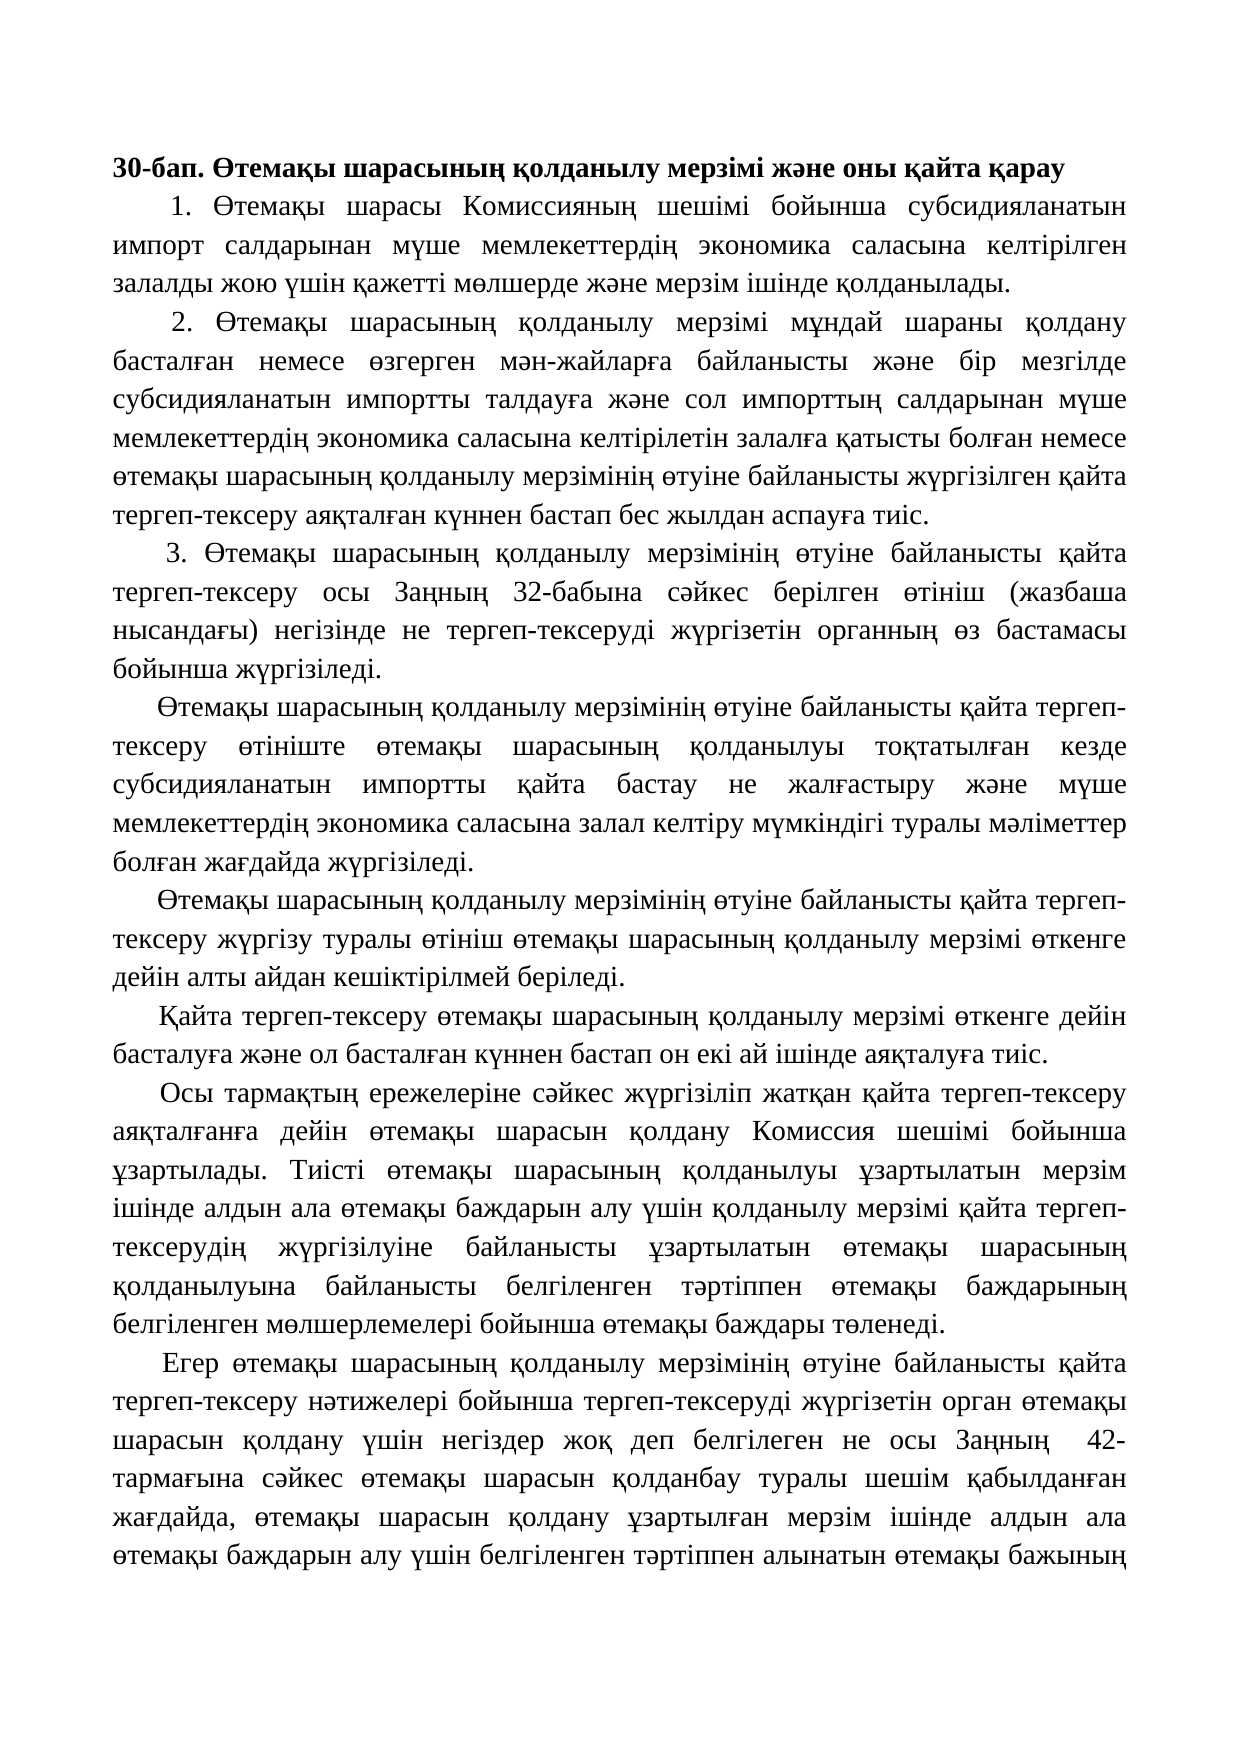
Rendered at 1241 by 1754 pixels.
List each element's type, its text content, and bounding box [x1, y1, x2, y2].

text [112, 1345, 1128, 1571]
text Осы тармақтың ережелеріне сәйкес жүргізіліп жатқан қайта тергеп-тексеру аяқталғанға дейін өтемақы шарасын қолдану Комиссия шешімі бойынша ұзартылады. Тиісті өтемақы шарасының қолданылуы ұзартылатын мерзім ішінде алдын ала өтемақы баждарын алу үшін қолданылу мерзімі қайта тергеп-тексерудің жүргізілуіне байланысты ұзартылатын өтемақы шарасының қолданылуына байланысты белгіленген тәртіппен өтемақы баждарының белгіленген мөлшерлемелері бойынша өтемақы баждары төленеді. [112, 1075, 1128, 1340]
text 2. Өтемақы шарасының қолданылу мерзімі мұндай шараны қолдану басталған немесе өзгерген мән-жайларға байланысты және бір мезгілде субсидияланатын импортты талдауға және сол импорттың салдарынан мүше мемлекеттердің экономика саласына келтірілетін залалға қатысты болған немесе өтемақы шарасының қолданылу мерзімінің өтуіне байланысты жүргізілген қайта тергеп-тексеру аяқталған күннен бастап бес жылдан аспауға тиіс. [112, 304, 1128, 530]
text Қайта тергеп-тексеру өтемақы шарасының қолданылу мерзімі өткенге дейін басталуға және ол басталған күннен бастап он екі ай ішінде аяқталуға тиіс. [112, 998, 1128, 1070]
text Өтемақы шарасының қолданылу мерзімінің өтуіне байланысты қайта тергеп-тексеру өтініште өтемақы шарасының қолданылуы тоқтатылған кезде субсидияланатын импортты қайта бастау не жалғастыру және мүше мемлекеттердің экономика саласына залал келтіру мүмкіндігі туралы мәліметтер болған жағдайда жүргізіледі. [112, 689, 1128, 877]
text Өтемақы шарасының қолданылу мерзімінің өтуіне байланысты қайта тергеп-тексеру жүргізу туралы өтініш өтемақы шарасының қолданылу мерзімі өткенге дейін алты айдан кешіктірілмей беріледі. [112, 882, 1128, 993]
text 30-бап. Өтемақы шарасының қолданылу мерзімі және оны қайта қарау [112, 150, 1128, 183]
text 1. Өтемақы шарасы Комиссияның шешімі бойынша субсидияланатын импорт салдарынан мүше мемлекеттердің экономика саласына келтірілген залалды жою үшін қажетті мөлшерде және мерзім ішінде қолданылады. [112, 188, 1128, 299]
text 3. Өтемақы шарасының қолданылу мерзімінің өтуіне байланысты қайта тергеп-тексеру осы Заңның 32-бабына сәйкес берілген өтініш (жазбаша нысандағы) негізінде не тергеп-тексеруді жүргізетін органның өз бастамасы бойынша жүргізіледі. [112, 535, 1128, 684]
